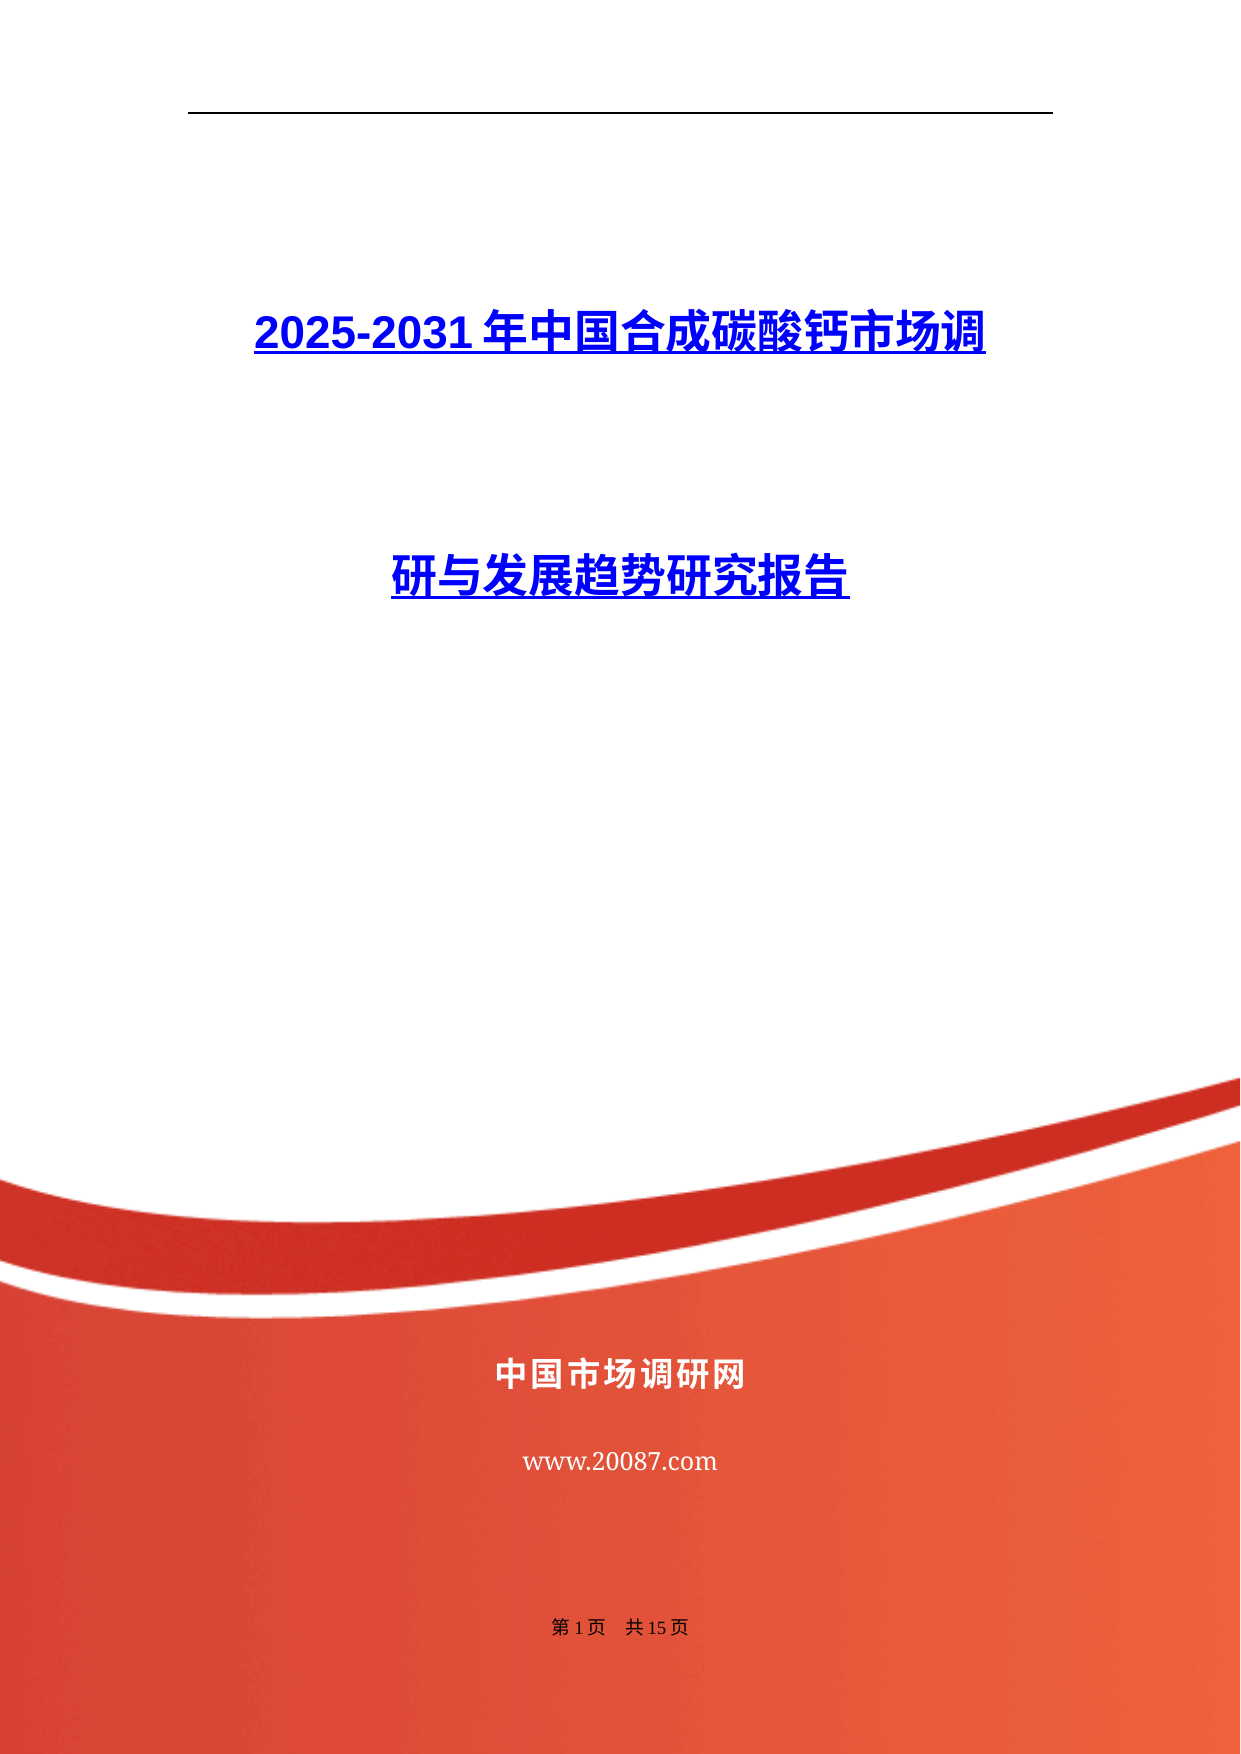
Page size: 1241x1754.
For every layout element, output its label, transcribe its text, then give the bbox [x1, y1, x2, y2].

subtitle 中国市场调研网 [187, 1339, 1053, 1404]
table_header 2025-2031年中国合成碳酸钙市场调研与发展趋势研究报告 [188, 207, 1053, 773]
picture [0, 1006, 1241, 1754]
text www.20087.com [187, 1428, 1053, 1493]
